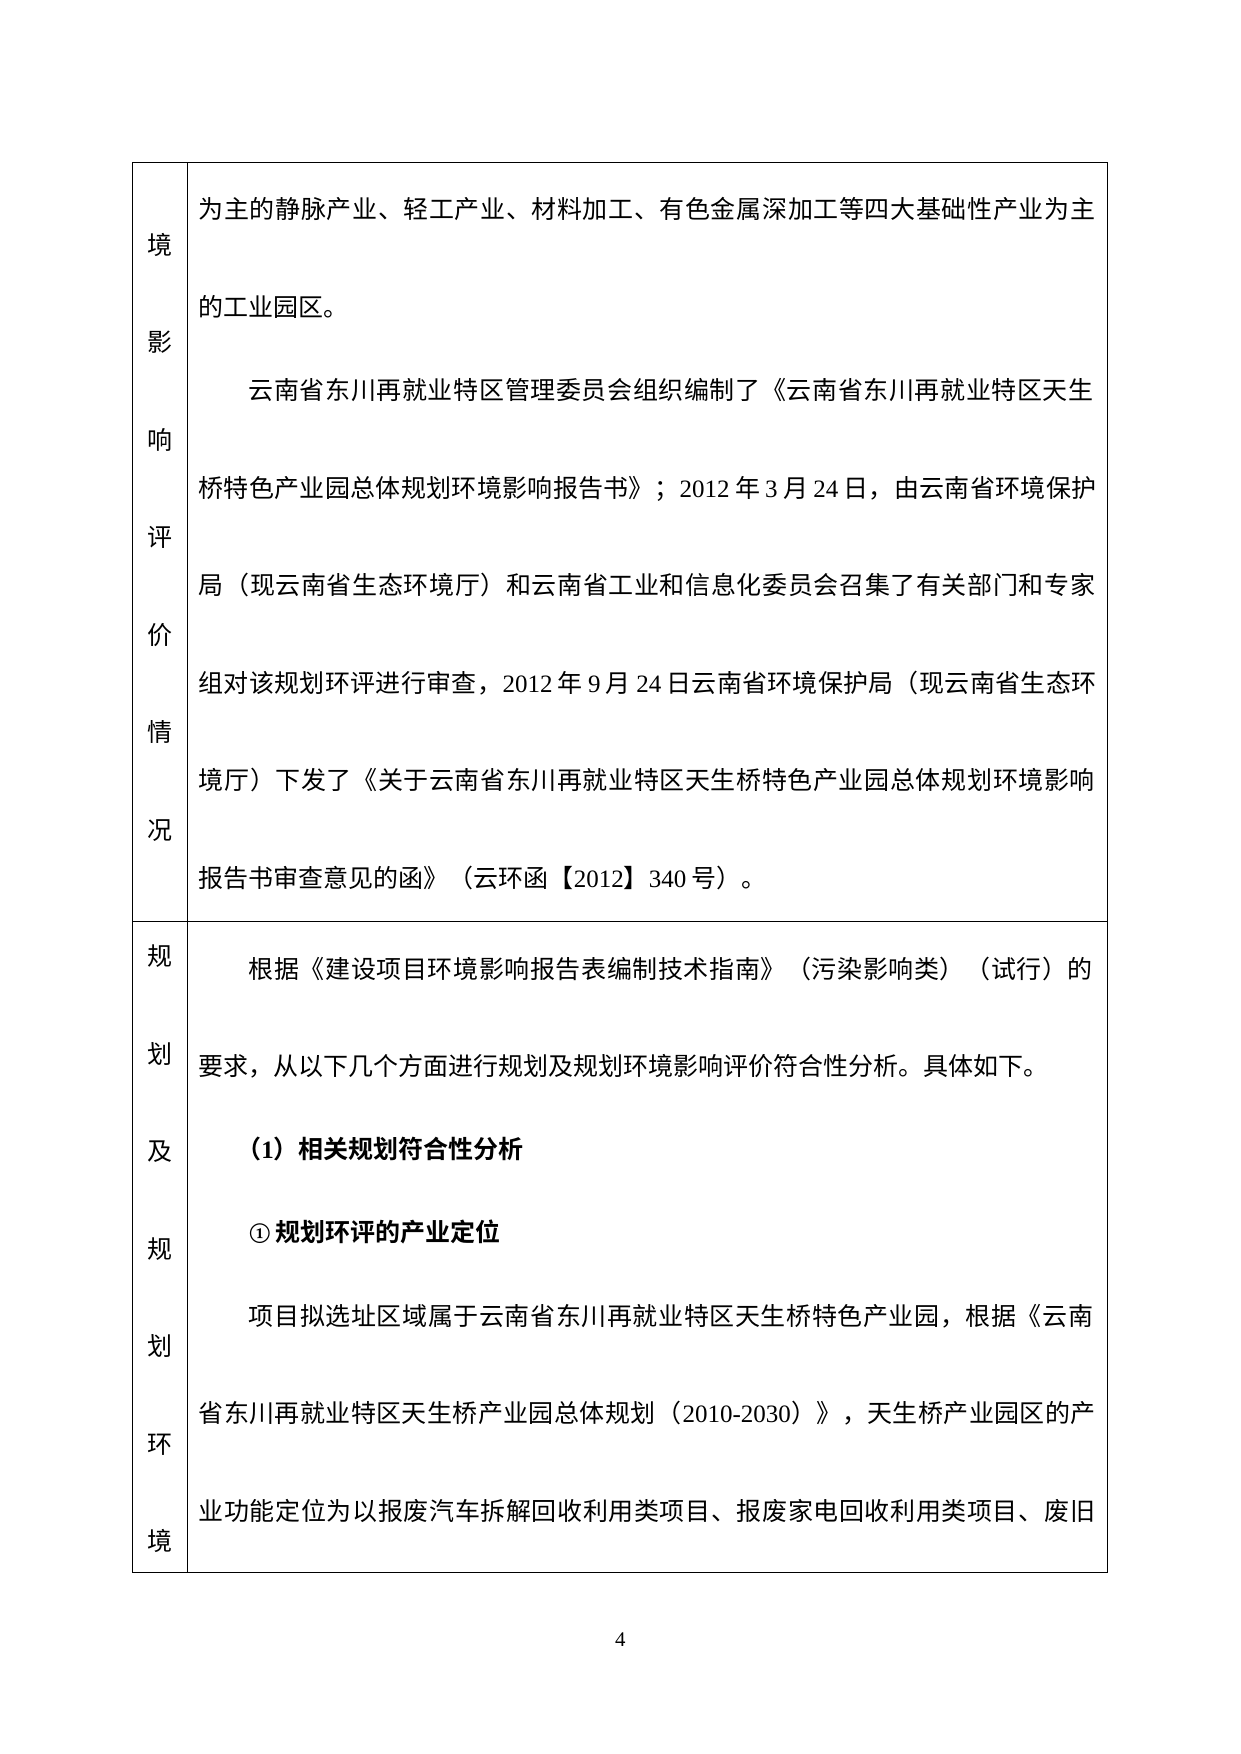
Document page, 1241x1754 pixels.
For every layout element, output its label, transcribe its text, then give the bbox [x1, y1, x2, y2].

table_cell 规划环境影响评价情况 [133, 163, 187, 921]
table_cell 规划及规划环境影响评价符合性分析 [133, 922, 187, 1572]
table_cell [188, 163, 1107, 921]
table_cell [188, 922, 1107, 1572]
